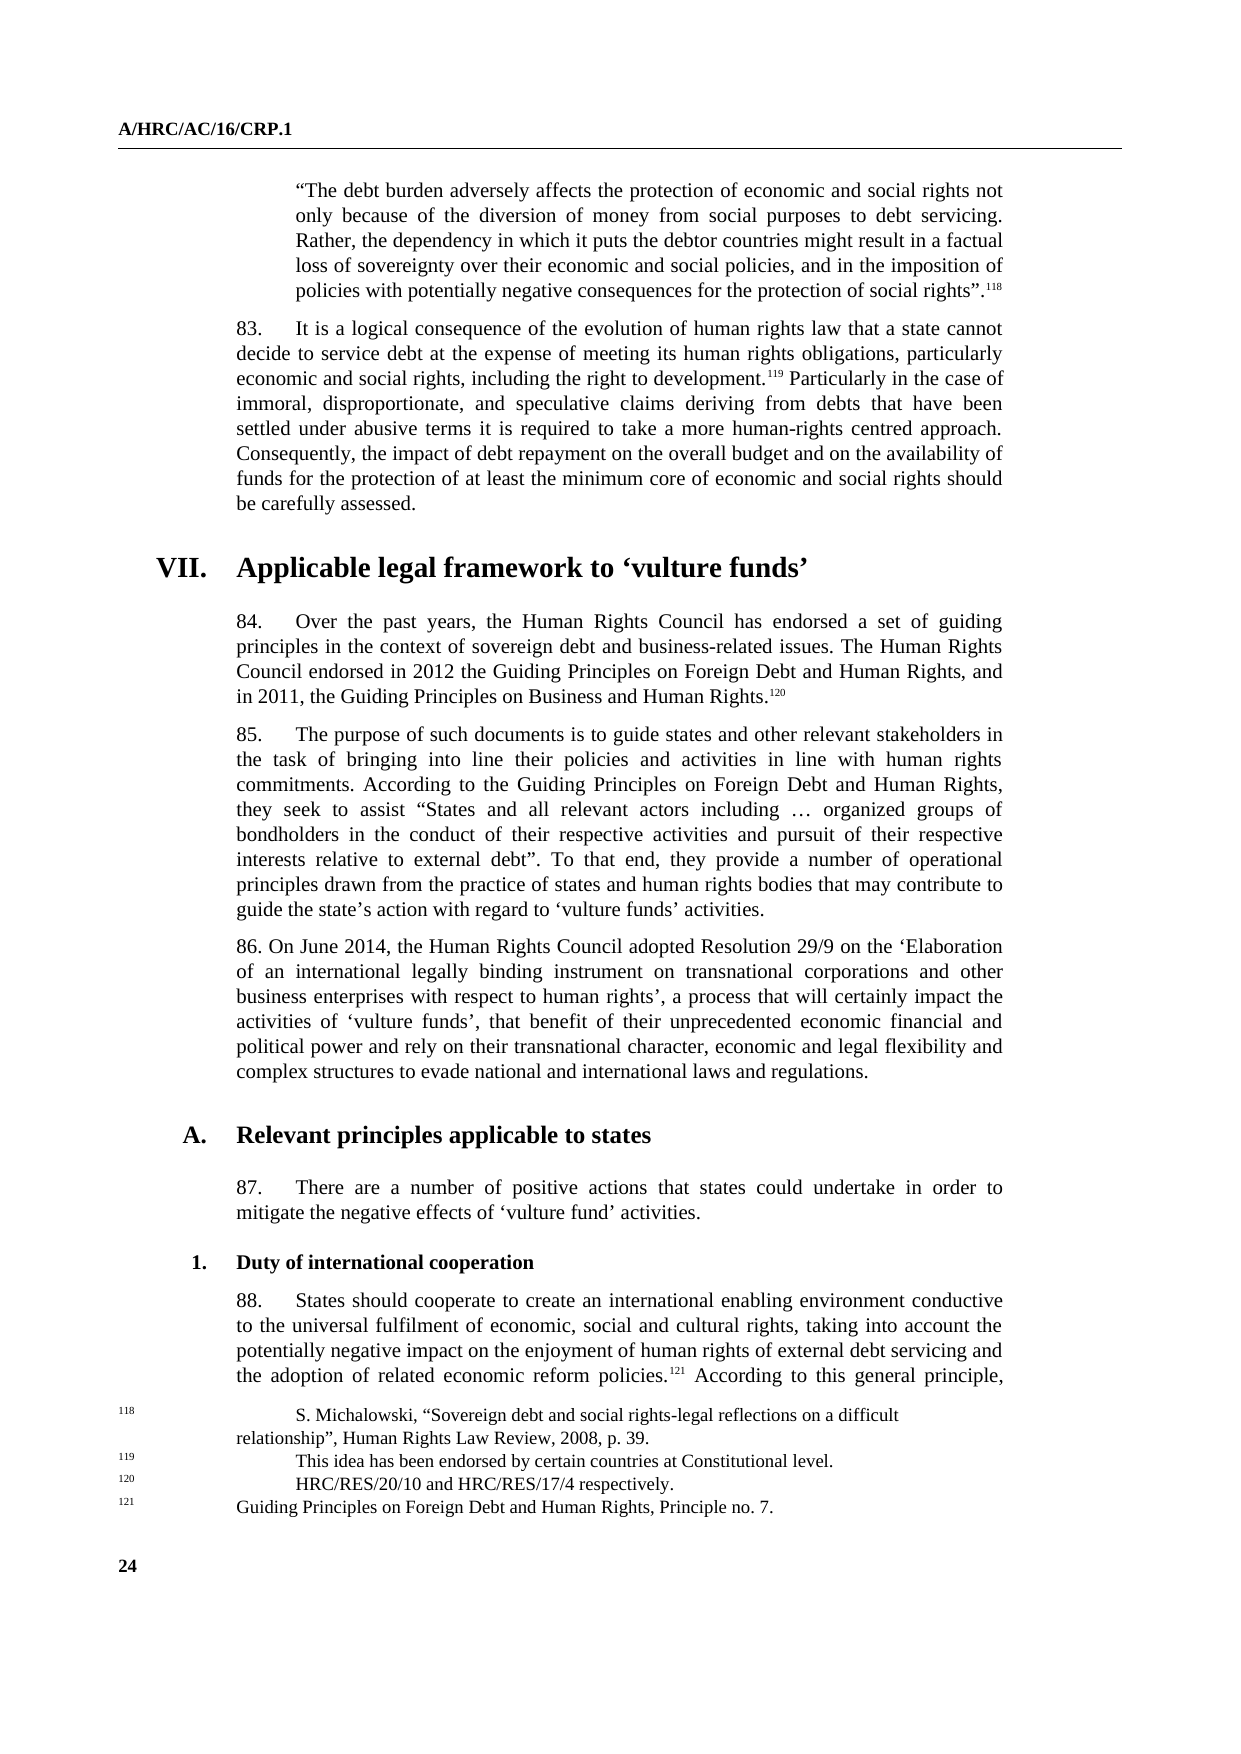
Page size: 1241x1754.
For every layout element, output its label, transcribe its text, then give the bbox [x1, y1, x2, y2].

text 84. Over the past years, the Human Rights Council has endorsed a set of guiding principles in the context of sovereign debt and business-related issues. The Human Rights Council endorsed in 2012 the Guiding Principles on Foreign Debt and Human Rights, and in 2011, the Guiding Principles on Business and Human Rights. [236, 608, 1004, 708]
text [236, 1287, 1004, 1387]
text 85. The purpose of such documents is to guide states and other relevant stakeholders in the task of bringing into line their policies and activities in line with human rights commitments. According to the Guiding Principles on Foreign Debt and Human Rights, they seek to assist “States and all relevant actors including … organized groups of bondholders in the conduct of their respective activities and pursuit of their respective interests relative to external debt”. To that end, they provide a number of operational principles drawn from the practice of states and human rights bodies that may contribute to guide the state’s action with regard to ‘vulture funds’ activities. [236, 721, 1004, 921]
text 87. There are a number of positive actions that states could undertake in order to mitigate the negative effects of ‘vulture fund’ activities. [236, 1174, 1004, 1224]
text A. Relevant principles applicable to states [118, 1121, 1004, 1149]
text 83. It is a logical consequence of the evolution of human rights law that a state cannot decide to service debt at the expense of meeting its human rights obligations, particularly economic and social rights, including the right to development. Particularly in the case of immoral, disproportionate, and speculative claims deriving from debts that have been settled under abusive terms it is required to take a more human-rights centred approach. Consequently, the impact of debt repayment on the overall budget and on the availability of funds for the protection of at least the minimum core of economic and social rights should be carefully assessed. [236, 315, 1004, 515]
text 86. On June 2014, the Human Rights Council adopted Resolution 29/9 on the ‘Elaboration of an international legally binding instrument on transnational corporations and other business enterprises with respect to human rights’, a process that will certainly impact the activities of ‘vulture funds’, that benefit of their unprecedented economic financial and political power and rely on their transnational character, economic and legal flexibility and complex structures to evade national and international laws and regulations. [236, 933, 1004, 1083]
text 1. Duty of international cooperation [118, 1249, 1004, 1274]
text VII. Applicable legal framework to ‘vulture funds’ [118, 552, 1004, 583]
text “The debt burden adversely affects the protection of economic and social rights not only because of the diversion of money from social purposes to debt servicing. Rather, the dependency in which it puts the debtor countries might result in a factual loss of sovereignty over their economic and social policies, and in the imposition of policies with potentially negative consequences for the protection of social rights”. [295, 177, 1004, 302]
